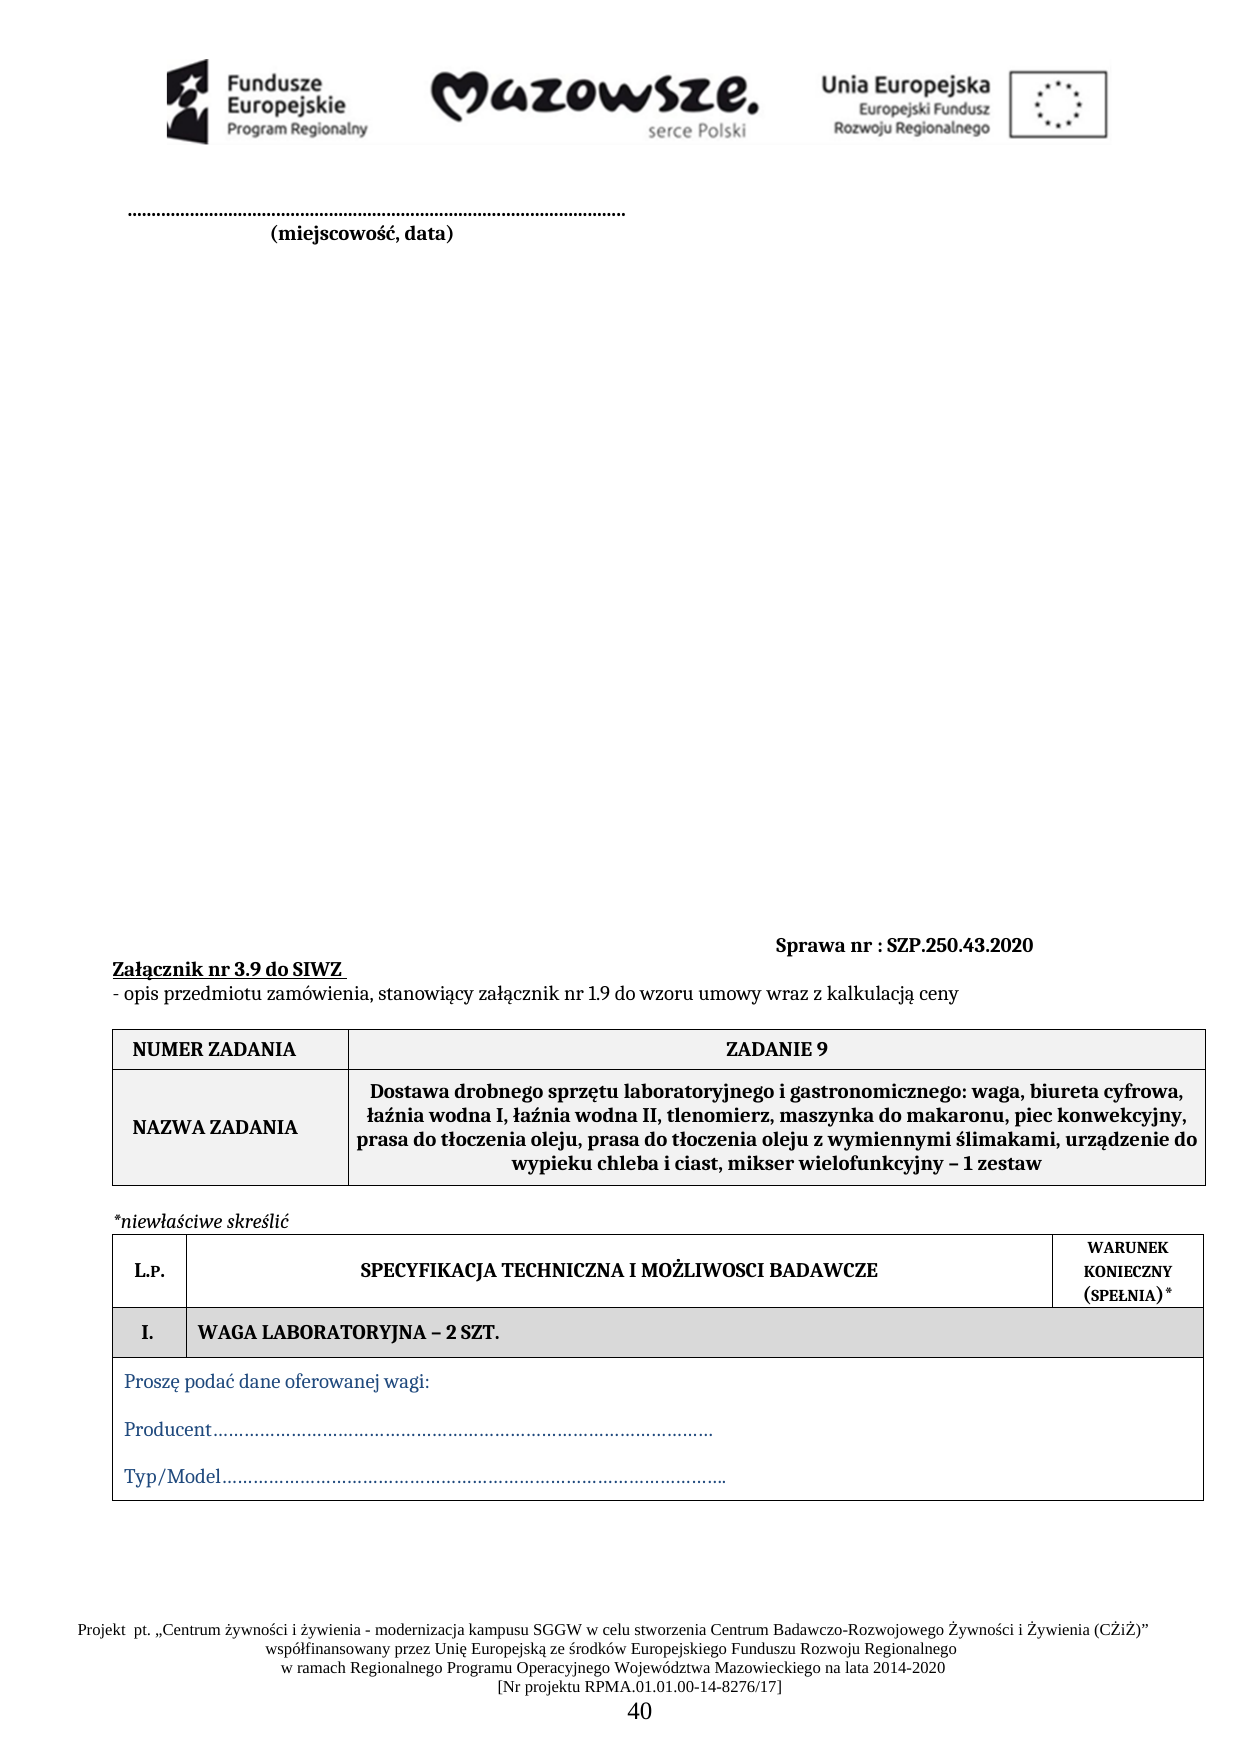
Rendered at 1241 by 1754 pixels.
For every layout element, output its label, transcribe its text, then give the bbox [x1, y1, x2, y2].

table_cell [113, 1308, 186, 1357]
text Sprawa nr : SZP.250.43.2020 [702, 933, 1167, 957]
table_header L.p. [113, 1235, 186, 1307]
table_cell WAGA LABORATORYJNA – 2 SZT. [187, 1308, 1203, 1357]
text Załącznik nr 3.9 do SIWZ [112, 957, 1167, 981]
table_header NUMER ZADANIA [113, 1030, 348, 1069]
text *niewłaściwe skreślić [112, 1210, 1167, 1234]
table_cell Proszę podać dane oferowanej wagi: Producent…………………………………………………………………………………… Typ/Model……………………………………………………………………………………. [113, 1358, 1203, 1500]
table_cell NAZWA ZADANIA [113, 1070, 348, 1185]
table_header warunek konieczny (spełnia)* [1053, 1235, 1203, 1307]
table_cell Dostawa drobnego sprzętu laboratoryjnego i gastronomicznego: waga, biureta cyfrowa, łaźnia wodna I, łaźnia wodna II, tlenomierz, maszynka do makaronu, piec konwekcyjny, prasa do tłoczenia oleju, prasa do tłoczenia oleju z wymiennymi ślimakami, urządzenie do wypieku chleba i ciast, mikser wielofunkcyjny – 1 zestaw [349, 1070, 1205, 1185]
table_header SPECYFIKACJA TECHNICZNA I MOŻLIWOSCI BADAWCZE [187, 1235, 1052, 1307]
text (miejscowość, data) [127, 222, 1176, 246]
text ........................................................................................................ [127, 198, 1176, 222]
picture [166, 59, 1113, 146]
text - opis przedmiotu zamówienia, stanowiący załącznik nr 1.9 do wzoru umowy wraz z kalkulacją ceny [112, 981, 1167, 1005]
table_header ZADANIE 9 [349, 1030, 1205, 1069]
